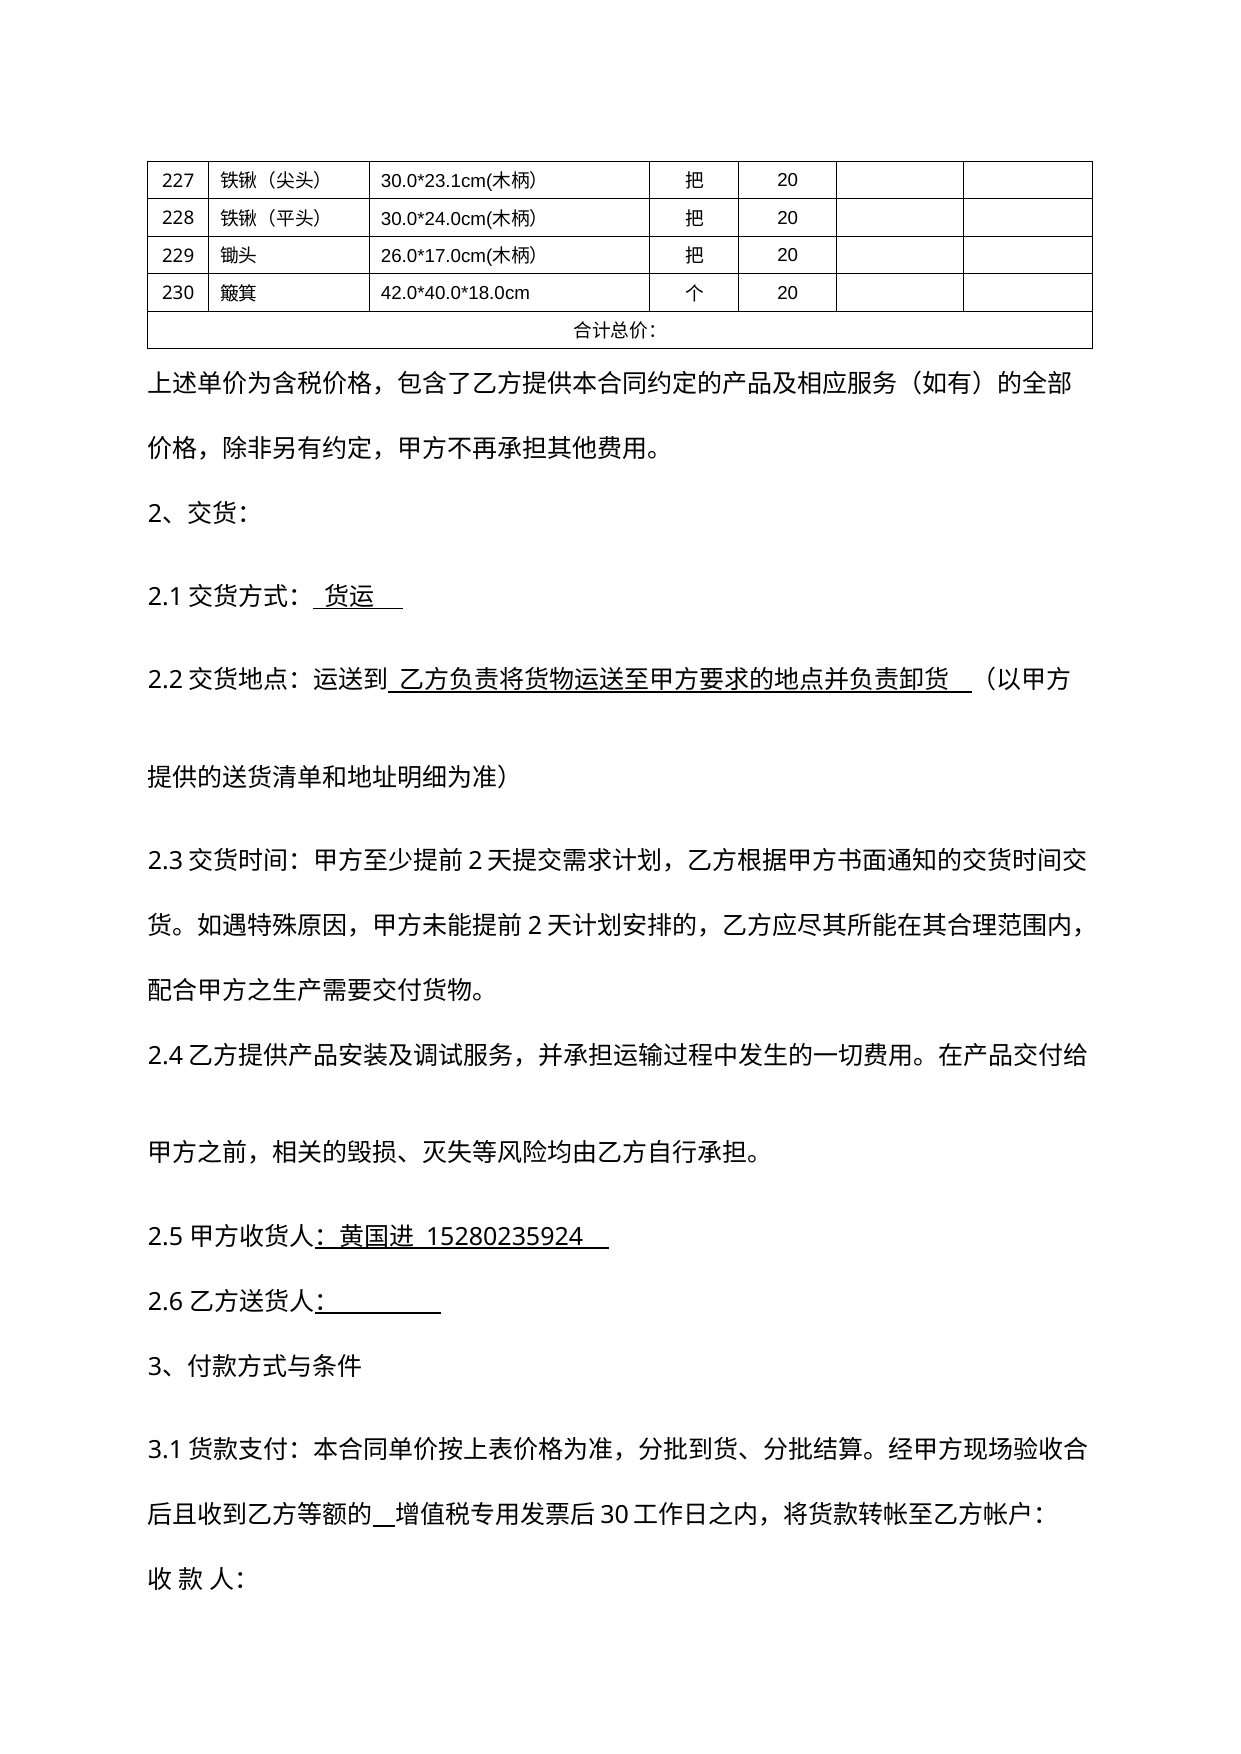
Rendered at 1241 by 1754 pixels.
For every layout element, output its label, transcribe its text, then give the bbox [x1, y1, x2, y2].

table_cell 把 [650, 237, 738, 273]
table_cell 26.0*17.0cm(木柄） [370, 237, 649, 273]
table_cell 42.0*40.0*18.0cm [370, 274, 649, 311]
text 3、付款方式与条件 [148, 1332, 1092, 1397]
table_cell [964, 162, 1092, 198]
text 收 款 人： [148, 1545, 1092, 1610]
table_cell 30.0*24.0cm(木柄） [370, 199, 649, 236]
table_cell 个 [650, 274, 738, 311]
text 2.3交货时间：甲方至少提前2天提交需求计划，乙方根据甲方书面通知的交货时间交货。如遇特殊原因，甲方未能提前2天计划安排的，乙方应尽其所能在其合理范围内，配合甲方之生产需要交付货物。 [148, 826, 1092, 1021]
table_cell [837, 274, 963, 311]
text 2.6 乙方送货人： [148, 1267, 1092, 1332]
table_cell 228 [148, 199, 208, 236]
text 上述单价为含税价格，包含了乙方提供本合同约定的产品及相应服务（如有）的全部价格，除非另有约定，甲方不再承担其他费用。 [148, 349, 1092, 479]
table_cell 簸箕 [209, 274, 369, 311]
table_cell 30.0*23.1cm(木柄） [370, 162, 649, 198]
table_cell 锄头 [209, 237, 369, 273]
table_cell [964, 199, 1092, 236]
table_cell 铁锹（平头） [209, 199, 369, 236]
table_cell [964, 237, 1092, 273]
table_cell [837, 162, 963, 198]
table_cell 合计总价： [148, 312, 1092, 348]
text 3.1货款支付：本合同单价按上表价格为准，分批到货、分批结算。经甲方现场验收合后且收到乙方等额的 增值税专用发票后30工作日之内，将货款转帐至乙方帐户： [148, 1415, 1092, 1545]
table_cell 把 [650, 199, 738, 236]
text 2.2交货地点：运送到 乙方负责将货物运送至甲方要求的地点并负责卸货 （以甲方提供的送货清单和地址明细为准） [148, 645, 1092, 808]
table_cell [837, 199, 963, 236]
table_cell 20 [739, 237, 836, 273]
table_cell [837, 237, 963, 273]
text 2.1交货方式： 货运 [148, 562, 1092, 627]
table_cell 20 [739, 199, 836, 236]
table_cell 230 [148, 274, 208, 311]
table_cell 20 [739, 274, 836, 311]
table_cell 229 [148, 237, 208, 273]
table_cell 20 [739, 162, 836, 198]
table_cell 227 [148, 162, 208, 198]
table_cell 铁锹（尖头） [209, 162, 369, 198]
text 2、交货： [148, 479, 1092, 544]
text 2.5 甲方收货人：黄国进 15280235924 [148, 1202, 1092, 1267]
table_cell [964, 274, 1092, 311]
text 2.4乙方提供产品安装及调试服务，并承担运输过程中发生的一切费用。在产品交付给甲方之前，相关的毁损、灭失等风险均由乙方自行承担。 [148, 1021, 1092, 1183]
table_cell 把 [650, 162, 738, 198]
